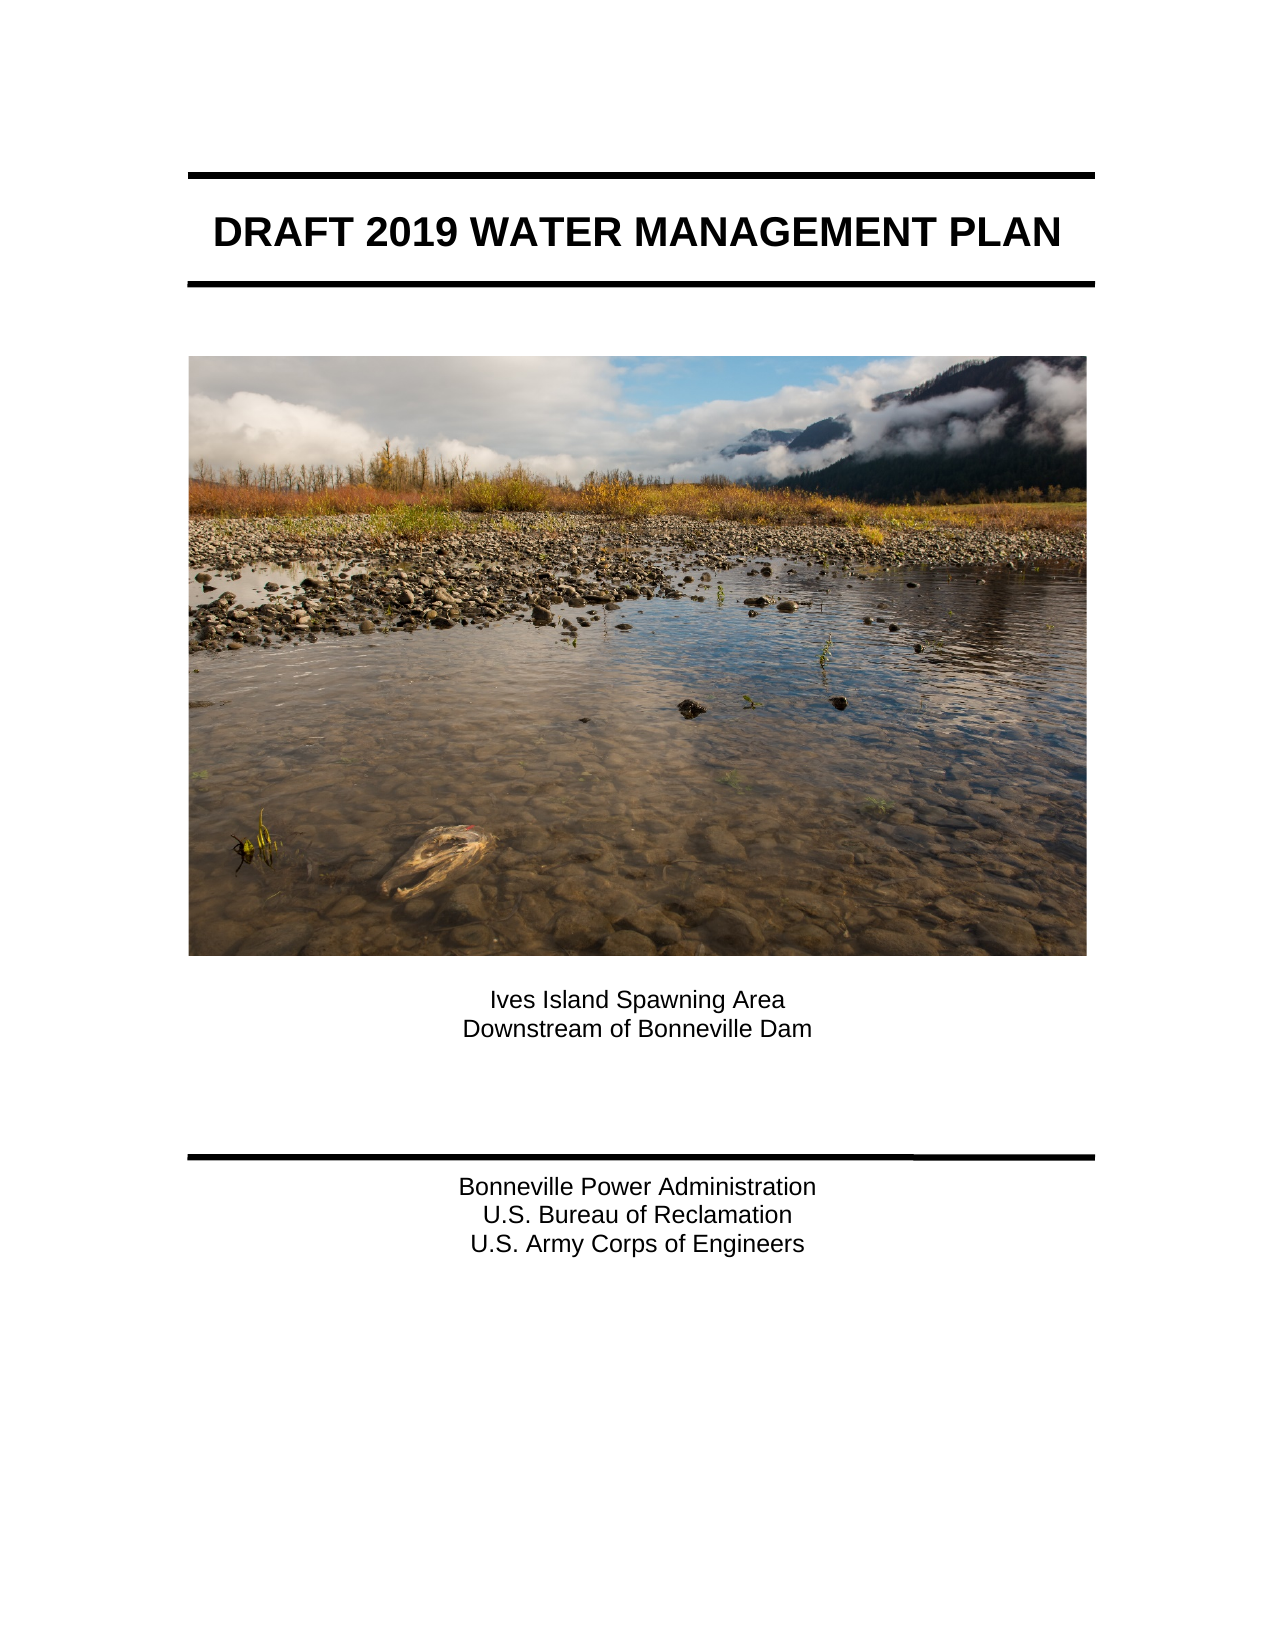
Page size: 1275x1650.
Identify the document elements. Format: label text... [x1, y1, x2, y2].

text U.S. Army Corps of Engineers [187, 1229, 1087, 1258]
text Ives Island Spawning Area [187, 985, 1087, 1013]
text Downstream of Bonneville Dam [187, 1013, 1087, 1042]
text U.S. Bureau of Reclamation [187, 1200, 1087, 1229]
text Bonneville Power Administration [187, 1172, 1087, 1200]
picture [188, 356, 1087, 956]
text DRAFT 2019 WATER MANAGEMENT PLAN [112, 207, 1087, 255]
